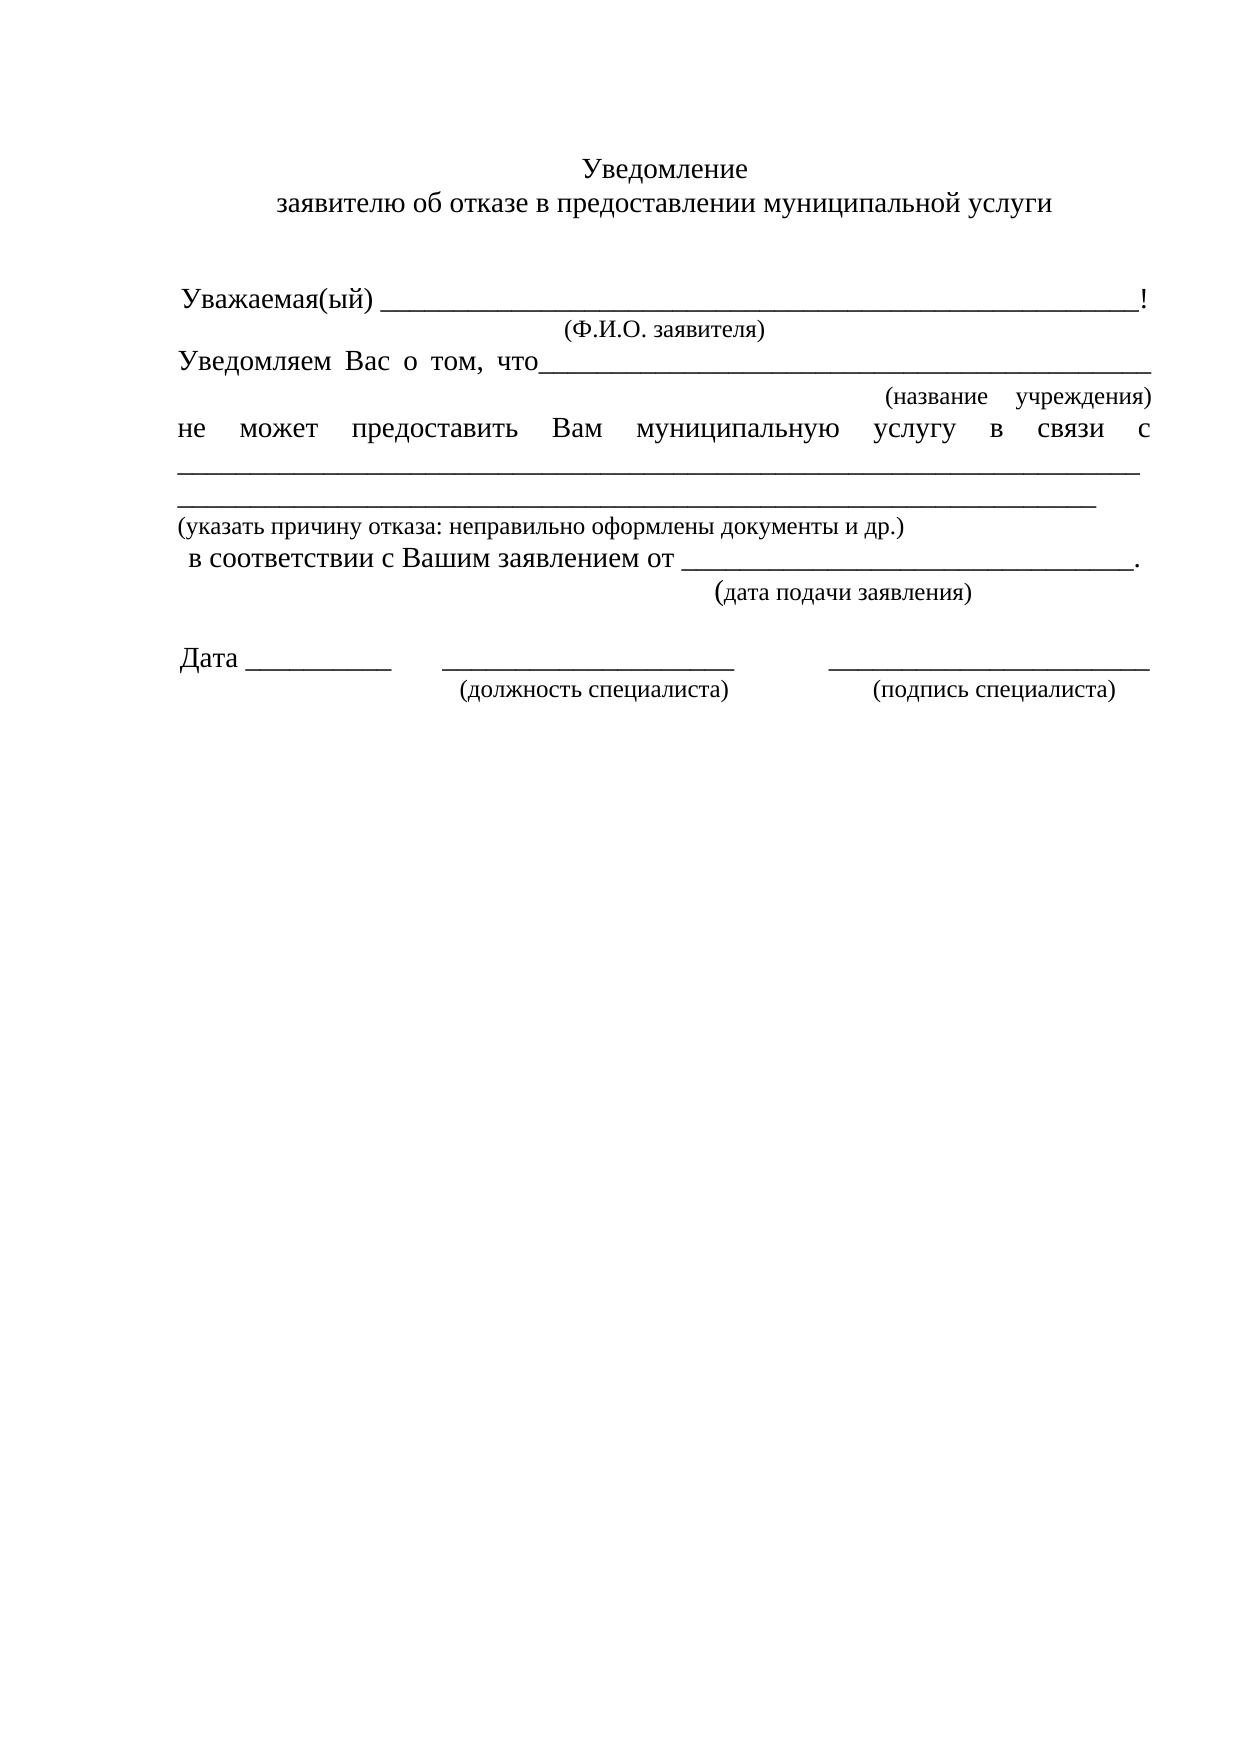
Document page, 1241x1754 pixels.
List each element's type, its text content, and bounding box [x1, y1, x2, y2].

text Уведомление заявителю об отказе в предоставлении муниципальной услуги [177, 118, 1152, 247]
text Уважаемая(ый) ____________________________________________________! (Ф.И.О. заявителя) [177, 281, 1152, 343]
text в соответствии с Вашим заявлением от _______________________________. (дата подачи заявления) Дата __________ ____________________ ______________________ (должность специалиста) (подпись специалиста) [177, 540, 1152, 703]
text Уведомляем Вас о том, что__________________________________________ (название учреждения) не может предоставить Вам муниципальную услугу в связи с _________________________________________________________________________________________________________________________________ (указать причину отказа: неправильно оформлены документы и др.) [177, 343, 1152, 540]
